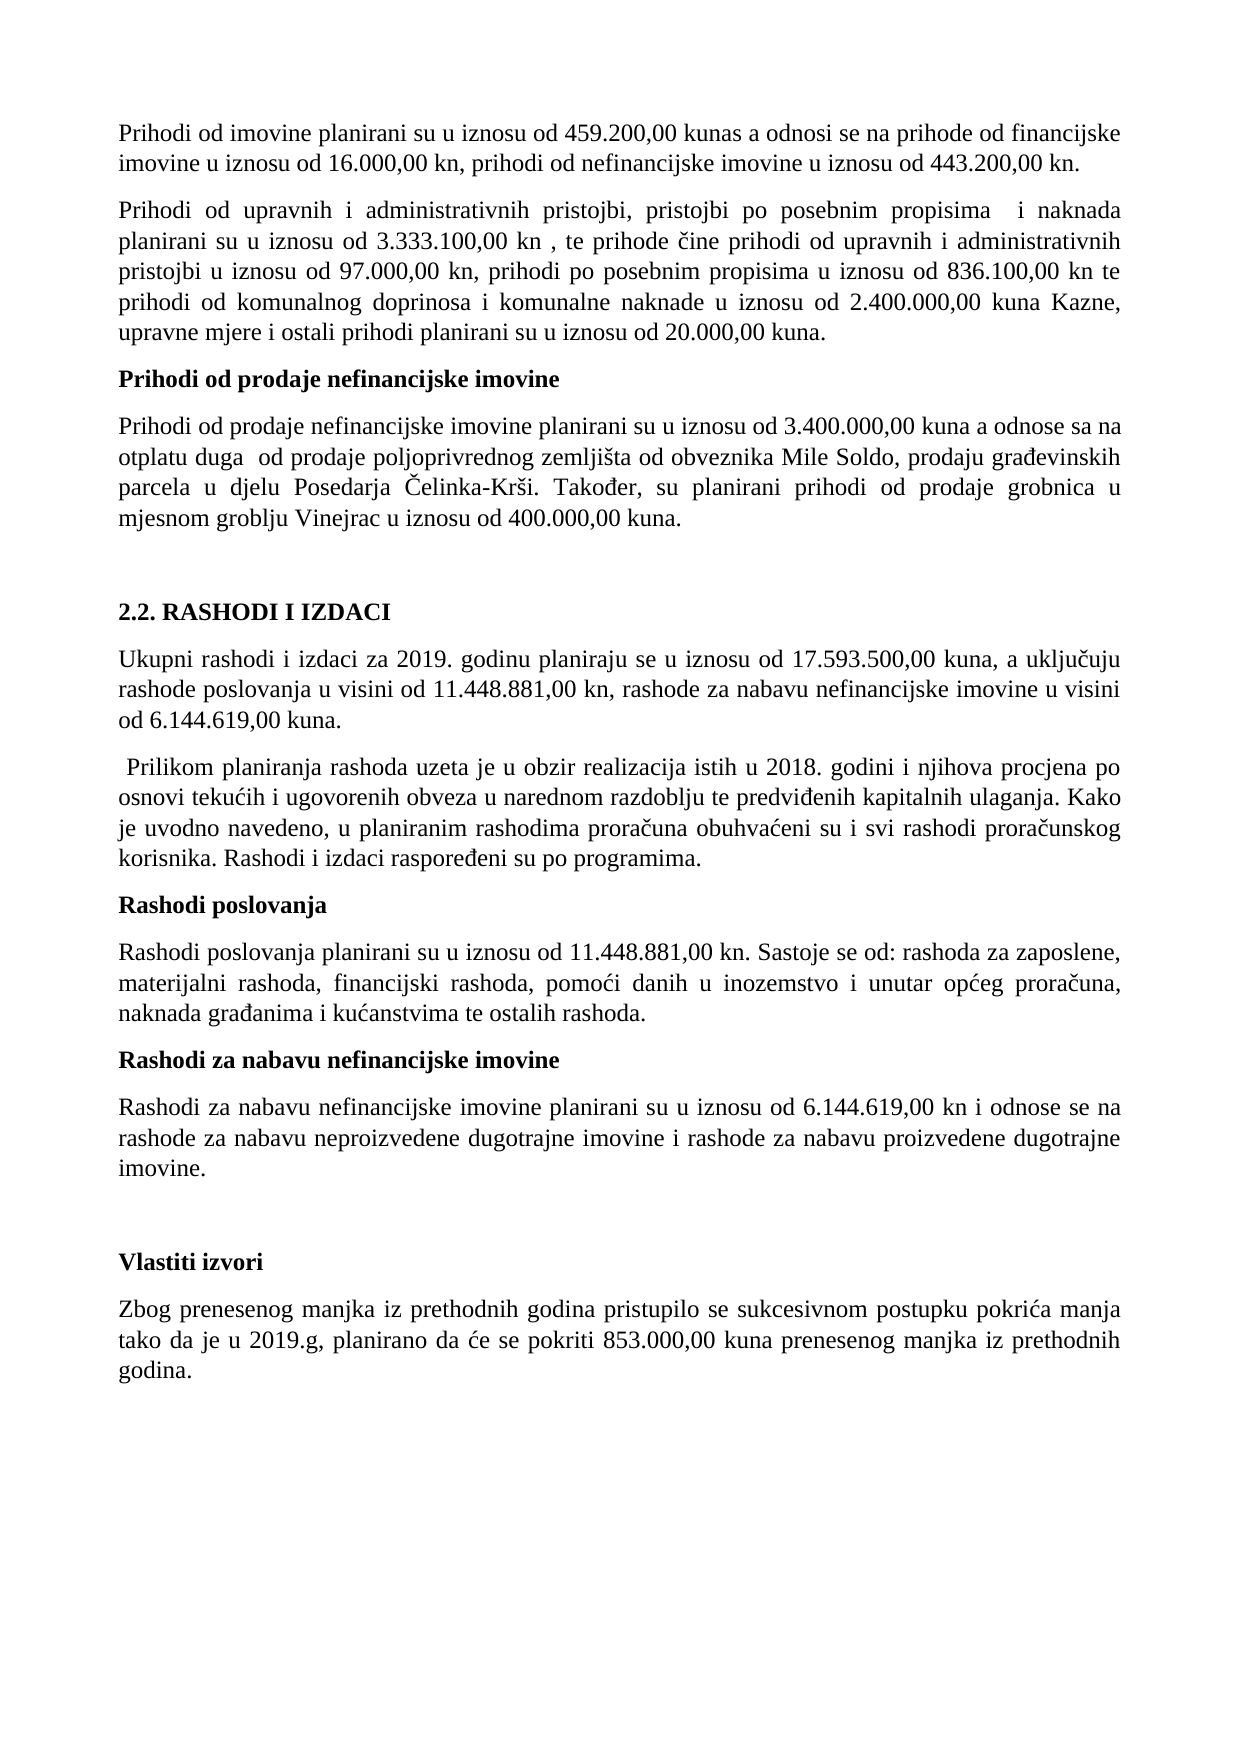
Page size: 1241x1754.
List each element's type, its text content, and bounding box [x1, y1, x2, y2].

text Vlastiti izvori [118, 1247, 1122, 1276]
text Prihodi od prodaje nefinancijske imovine [118, 364, 1122, 393]
text Rashodi za nabavu nefinancijske imovine planirani su u iznosu od 6.144.619,00 kn i odnose se na rashode za nabavu neproizvedene dugotrajne imovine i rashode za nabavu proizvedene dugotrajne imovine. [118, 1092, 1122, 1182]
text Prihodi od upravnih i administrativnih pristojbi, pristojbi po posebnim propisima i naknada planirani su u iznosu od 3.333.100,00 kn , te prihode čine prihodi od upravnih i administrativnih pristojbi u iznosu od 97.000,00 kn, prihodi po posebnim propisima u iznosu od 836.100,00 kn te prihodi od komunalnog doprinosa i komunalne naknade u iznosu od 2.400.000,00 kuna Kazne, upravne mjere i ostali prihodi planirani su u iznosu od 20.000,00 kuna. [118, 196, 1122, 346]
text Prihodi od imovine planirani su u iznosu od 459.200,00 kunas a odnosi se na prihode od financijske imovine u iznosu od 16.000,00 kn, prihodi od nefinancijske imovine u iznosu od 443.200,00 kn. [118, 118, 1122, 177]
text Rashodi poslovanja [118, 890, 1122, 919]
text Zbog prenesenog manjka iz prethodnih godina pristupilo se sukcesivnom postupku pokrića manja tako da je u 2019.g, planirano da će se pokriti 853.000,00 kuna prenesenog manjka iz prethodnih godina. [118, 1294, 1122, 1384]
text 2.2. RASHODI I IZDACI [118, 597, 1122, 626]
text Prilikom planiranja rashoda uzeta je u obzir realizacija istih u 2018. godini i njihova procjena po osnovi tekućih i ugovorenih obveza u narednom razdoblju te predviđenih kapitalnih ulaganja. Kako je uvodno navedeno, u planiranim rashodima proračuna obuhvaćeni su i svi rashodi proračunskog korisnika. Rashodi i izdaci raspoređeni su po programima. [118, 752, 1122, 872]
text Prihodi od prodaje nefinancijske imovine planirani su u iznosu od 3.400.000,00 kuna a odnose sa na otplatu duga od prodaje poljoprivrednog zemljišta od obveznika Mile Soldo, prodaju građevinskih parcela u djelu Posedarja Čelinka-Krši. Također, su planirani prihodi od prodaje grobnica u mjesnom groblju Vinejrac u iznosu od 400.000,00 kuna. [118, 411, 1122, 531]
text Rashodi poslovanja planirani su u iznosu od 11.448.881,00 kn. Sastoje se od: rashoda za zaposlene, materijalni rashoda, financijski rashoda, pomoći danih u inozemstvo i unutar općeg proračuna, naknada građanima i kućanstvima te ostalih rashoda. [118, 937, 1122, 1027]
text Ukupni rashodi i izdaci za 2019. godinu planiraju se u iznosu od 17.593.500,00 kuna, a uključuju rashode poslovanja u visini od 11.448.881,00 kn, rashode za nabavu nefinancijske imovine u visini od 6.144.619,00 kuna. [118, 644, 1122, 733]
text Rashodi za nabavu nefinancijske imovine [118, 1045, 1122, 1074]
